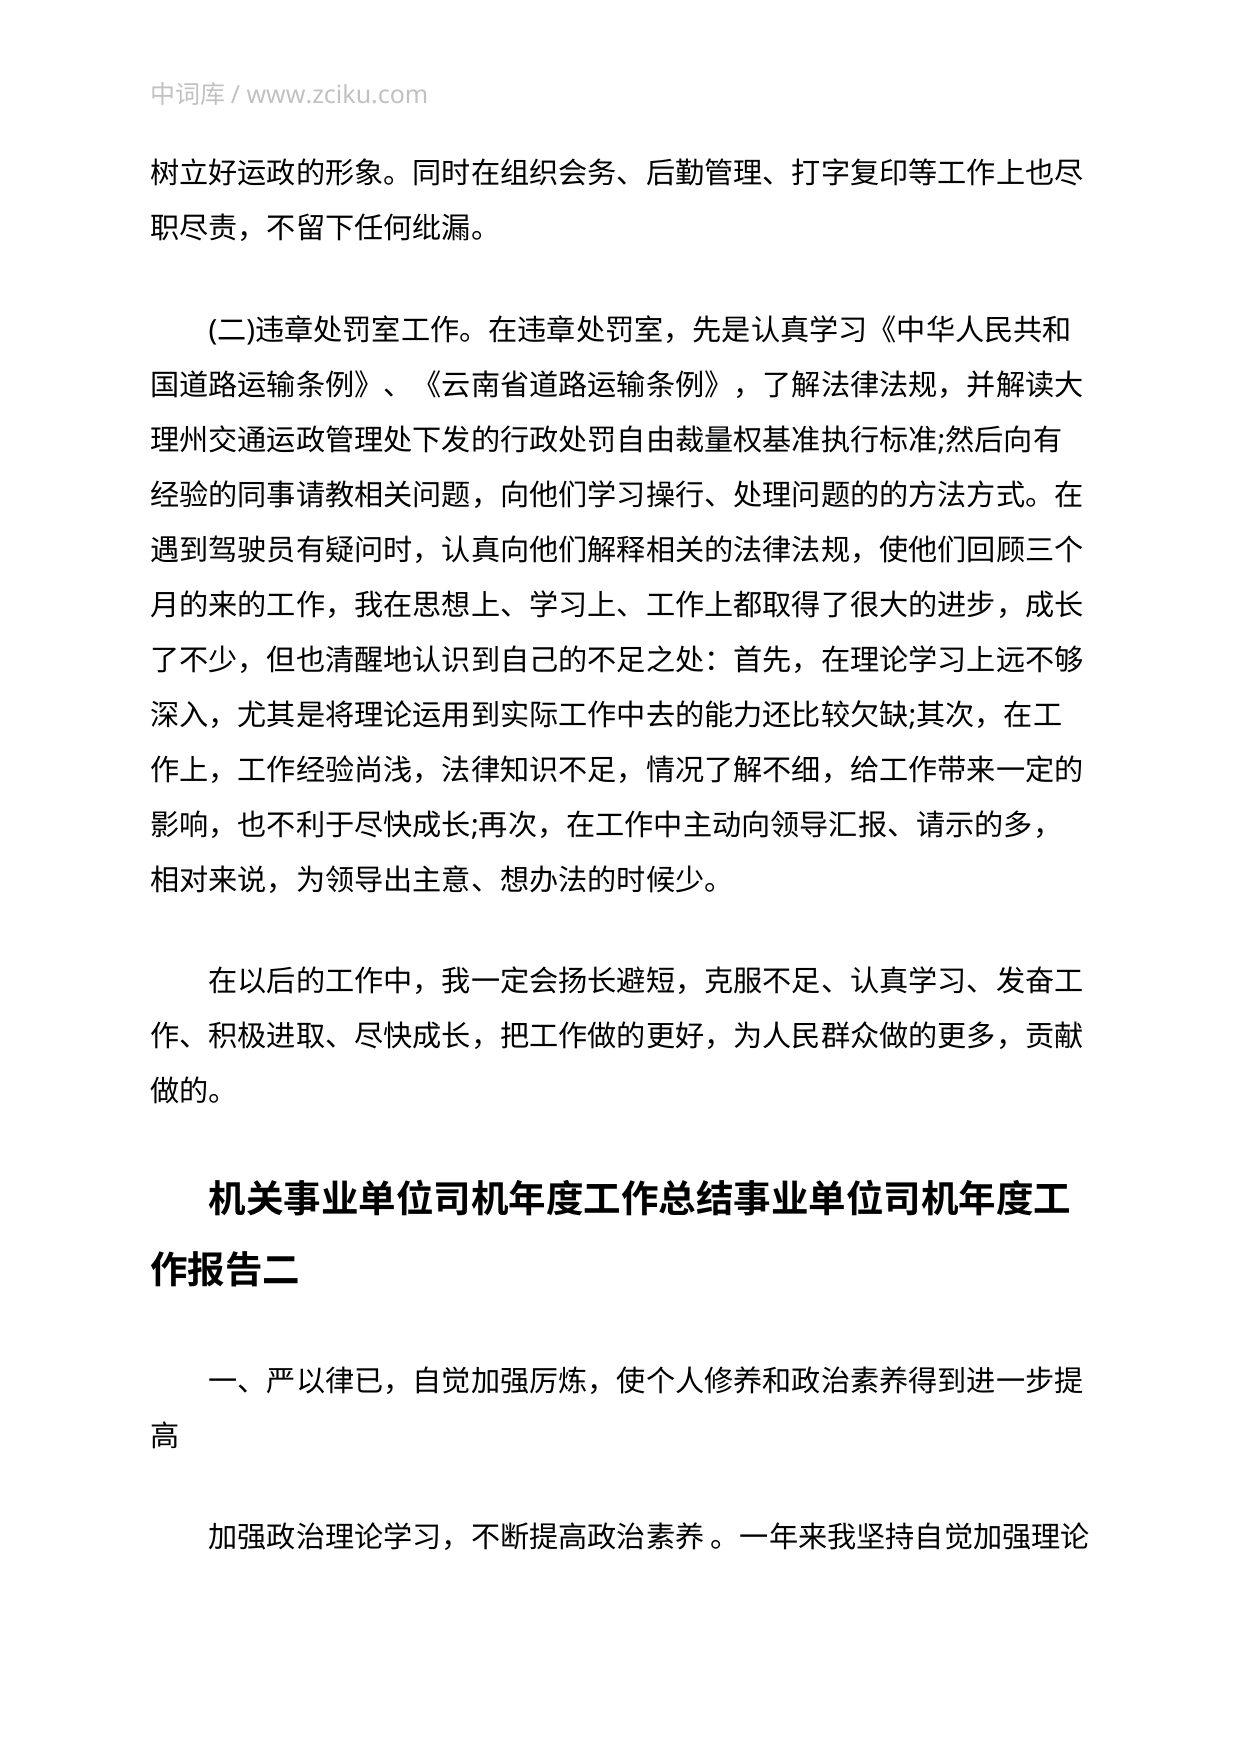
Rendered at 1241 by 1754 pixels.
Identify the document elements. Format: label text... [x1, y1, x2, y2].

text 机关事业单位司机年度工作总结事业单位司机年度工作报告二 [150, 1169, 1090, 1294]
text (二)违章处罚室工作。在违章处罚室，先是认真学习《中华人民共和国道路运输条例》、《云南省道路运输条例》，了解法律法规，并解读大理州交通运政管理处下发的行政处罚自由裁量权基准执行标准;然后向有经验的同事请教相关问题，向他们学习操行、处理问题的的方法方式。在遇到驾驶员有疑问时，认真向他们解释相关的法律法规，使他们回顾三个月的来的工作，我在思想上、学习上、工作上都取得了很大的进步，成长了不少，但也清醒地认识到自己的不足之处：首先，在理论学习上远不够深入，尤其是将理论运用到实际工作中去的能力还比较欠缺;其次，在工作上，工作经验尚浅，法律知识不足，情况了解不细，给工作带来一定的影响，也不利于尽快成长;再次，在工作中主动向领导汇报、请示的多，相对来说，为领导出主意、想办法的时候少。 [150, 307, 1090, 898]
text 在以后的工作中，我一定会扬长避短，克服不足、认真学习、发奋工作、积极进取、尽快成长，把工作做的更好，为人民群众做的更多，贡献做的。 [150, 958, 1090, 1110]
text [150, 150, 1090, 247]
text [150, 1514, 1090, 1556]
text 一、严以律已，自觉加强厉炼，使个人修养和政治素养得到进一步提高 [150, 1357, 1090, 1454]
